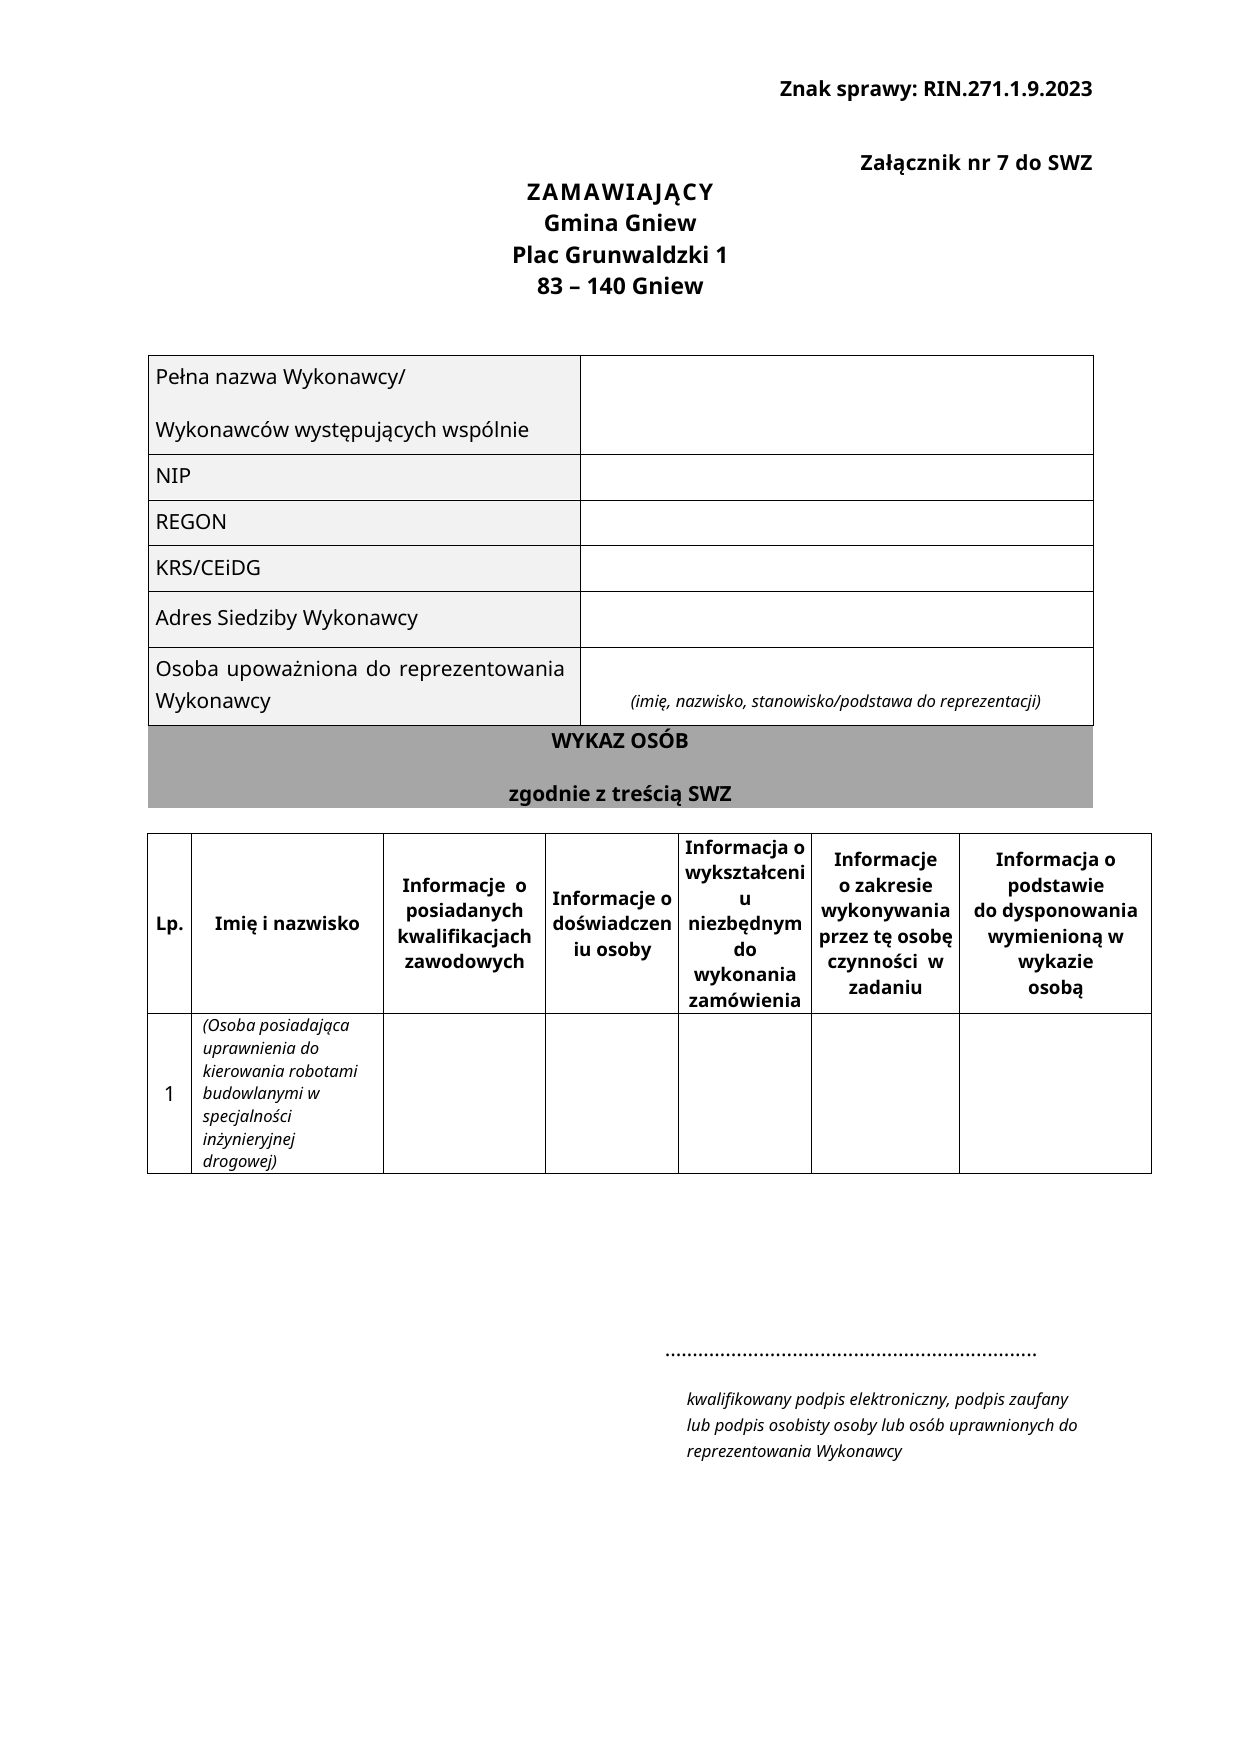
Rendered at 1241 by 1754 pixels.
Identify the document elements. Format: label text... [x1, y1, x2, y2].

text ..………........................................................ [664, 1334, 1093, 1362]
table_header Imię i nazwisko [192, 834, 383, 1013]
table_cell [581, 455, 1093, 499]
table_header Pełna nazwa Wykonawcy/ Wykonawców występujących wspólnie [149, 356, 580, 454]
table_cell [581, 592, 1093, 647]
table_header Informacje o doświadczeniu osoby [546, 834, 678, 1013]
text WYKAZ OSÓB [148, 726, 1093, 754]
table_cell [581, 546, 1093, 591]
table_header [581, 356, 1093, 454]
table_header Informacje o zakresie wykonywania przez tę osobę czynności w zadaniu [812, 834, 959, 1013]
table_cell NIP [149, 455, 580, 499]
table_cell Osoba upoważniona do reprezentowania Wykonawcy [149, 648, 580, 725]
text Gmina Gniew [148, 207, 1093, 238]
table_cell [581, 501, 1093, 545]
table_cell [812, 1014, 959, 1173]
table_header Informacje o posiadanych kwalifikacjach zawodowych [384, 834, 545, 1013]
table_header Informacja o wykształceniu niezbędnym do wykonania zamówienia [679, 834, 811, 1013]
text zgodnie z treścią SWZ [148, 779, 1093, 808]
text kwalifikowany podpis elektroniczny, podpis zaufany lub podpis osobisty osoby lub osób uprawnionych do reprezentowania Wykonawcy [687, 1387, 1093, 1462]
table_cell [384, 1014, 545, 1173]
text Plac Grunwaldzki 1 [148, 238, 1093, 270]
text 83 – 140 Gniew [148, 270, 1093, 301]
table_cell KRS/CEiDG [149, 546, 580, 591]
table_cell REGON [149, 501, 580, 545]
table_header Informacja o podstawie do dysponowania wymienioną w wykazie osobą [960, 834, 1151, 1013]
table_cell [679, 1014, 811, 1173]
table_cell (Osoba posiadająca uprawnienia do kierowania robotami budowlanymi w specjalności inżynieryjnej drogowej) [192, 1014, 383, 1173]
table_cell [960, 1014, 1151, 1173]
text ZAMAWIAJĄCY [148, 176, 1093, 207]
table_cell [546, 1014, 678, 1173]
text Załącznik nr 7 do SWZ [148, 148, 1093, 176]
table_cell 1 [148, 1014, 191, 1173]
table_header Lp. [148, 834, 191, 1013]
table_cell (imię, nazwisko, stanowisko/podstawa do reprezentacji) [581, 648, 1093, 725]
table_cell Adres Siedziby Wykonawcy [149, 592, 580, 647]
